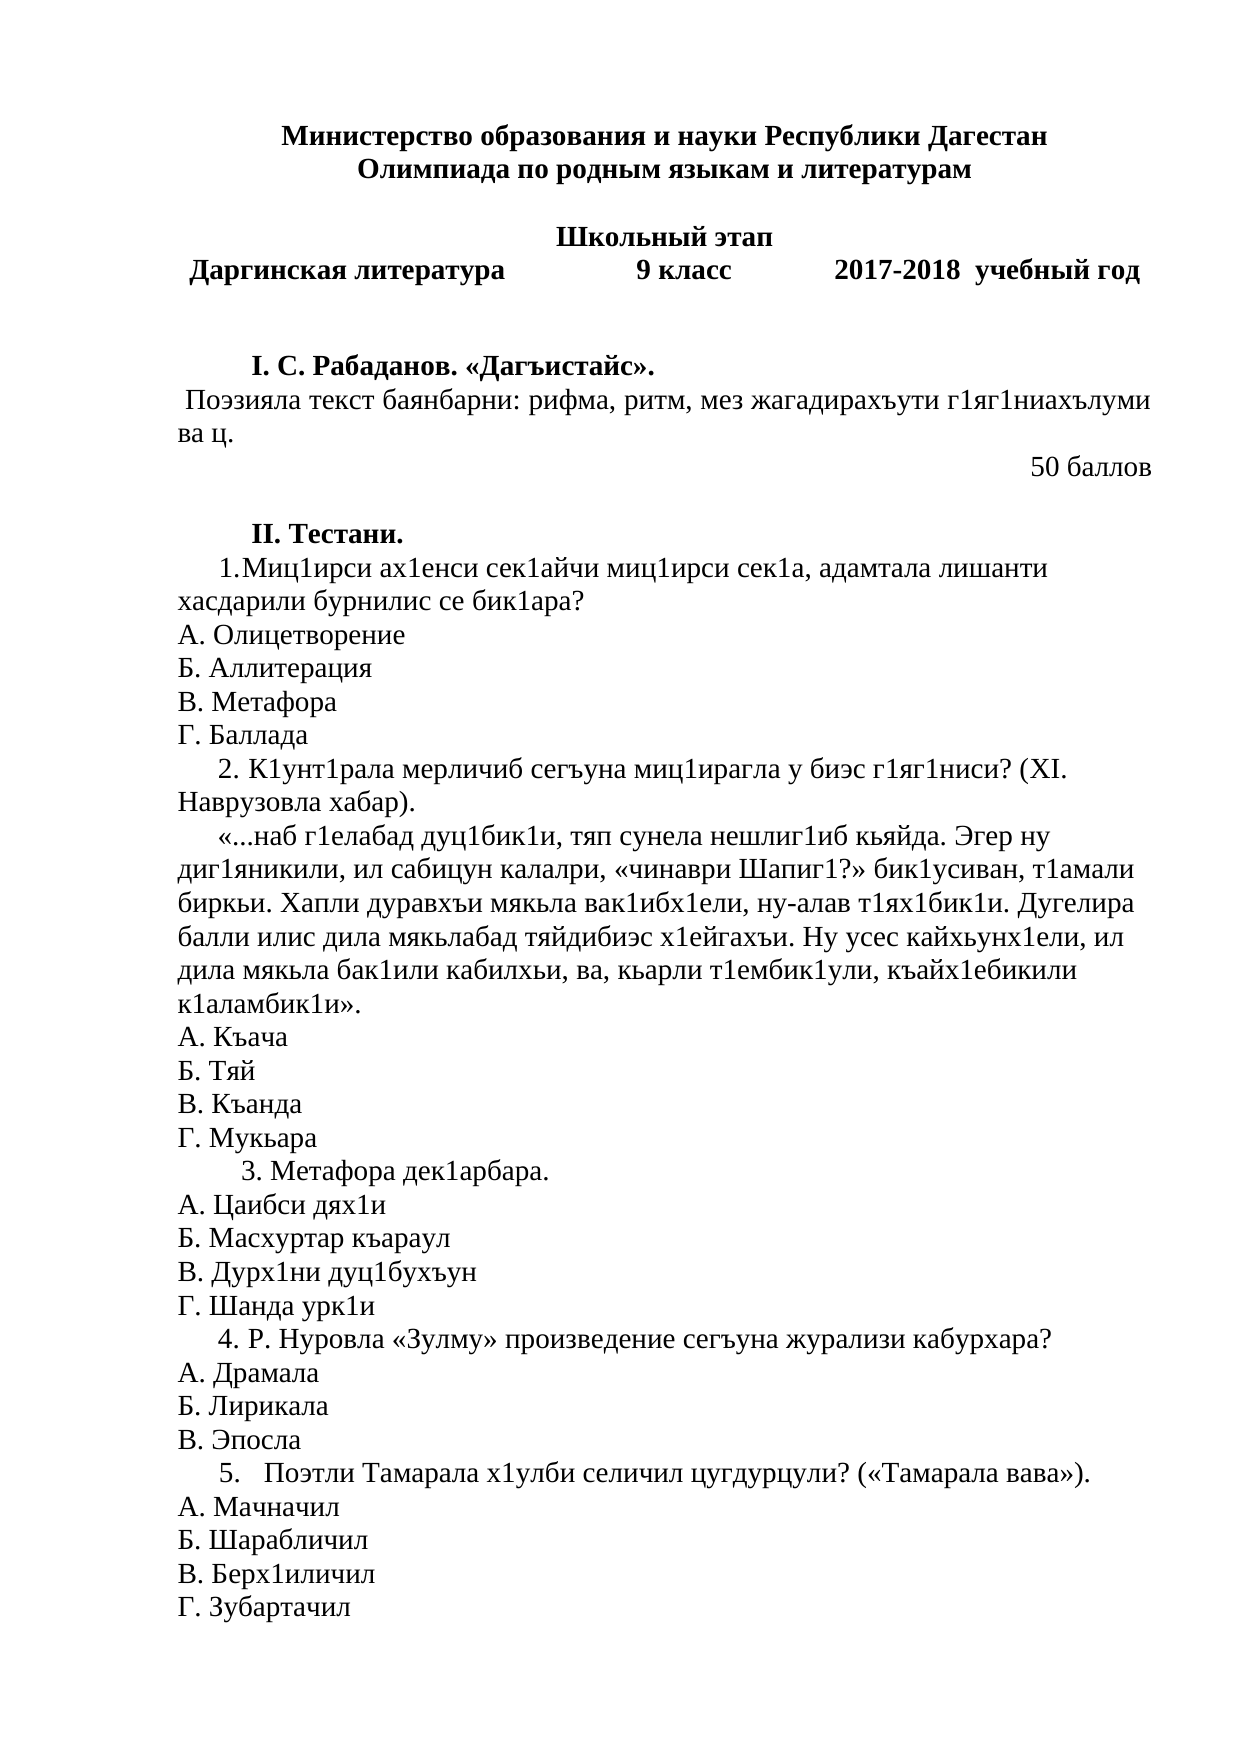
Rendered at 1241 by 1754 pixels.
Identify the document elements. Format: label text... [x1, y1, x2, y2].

text 5. Поэтли Тамарала х1улби селичил цугдурцули? («Тамарала вава»). [177, 1455, 1152, 1489]
text A. Мачначил Б. Шарабличил [177, 1489, 1152, 1556]
text A. Драмала Б. Лирикала [177, 1355, 1152, 1422]
text Поэзияла текст баянбарни: рифма, ритм, мез жагадирахъути г1яг1ниахълуми ва ц. [177, 382, 1152, 449]
text 50 баллов [177, 449, 1152, 483]
text A. Къача Б. Тяй [177, 1019, 1152, 1086]
text Министерство образования и науки Республики Дагестан [177, 118, 1152, 152]
text Б. Масхуртар къараул [177, 1221, 1152, 1254]
text B. Метафора Г. Баллада [177, 684, 1152, 751]
text B. Эпосла [177, 1422, 1152, 1455]
text I. С. Рабаданов. «Дагъистайс». [177, 348, 1152, 382]
text A. Цаибси дях1и [177, 1187, 1152, 1221]
text 2. К1унт1рала мерличиб сегъуна миц1ирагла у биэс г1яг1ниси? (XI. Наврузовла хабар). [177, 751, 1152, 818]
text B. Дурх1ни дуц1бухъун Г. Шанда урк1и [177, 1254, 1152, 1321]
text Школьный этап [177, 219, 1152, 252]
text B. Къанда [177, 1086, 1152, 1120]
text Олимпиада по родным языкам и литературам [177, 152, 1152, 185]
text B. Берх1иличил Г. Зубартачил [177, 1556, 1152, 1623]
text «...наб г1елабад дуц1бик1и, тяп сунела нешлиг1иб кьяйда. Эгер ну диг1яникили, ил сабицун калалри, «чинаври Шапиг1?» бик1усиван, т1амали биркьи. Хапли дуравхъи мякьла вак1ибх1ели, ну-алав т1ях1бик1и. Дугелира балли илис дила мякьлабад тяйдибиэс х1ейгахъи. Ну усес кайхьунх1ели, ил дила мякьла бак1или кабилхьи, ва, кьарли т1ембик1ули, къайх1ебикили к1аламбик1и». [177, 818, 1152, 1019]
text A. Олицетворение Б. Аллитерация [177, 617, 1152, 684]
text 4. Р. Нуровла «Зулму» произведение сегъуна журализи кабурхара? [177, 1321, 1152, 1355]
text II. Тестани. [177, 516, 1152, 550]
text 3. Метафора дек1арбара. [177, 1153, 1152, 1187]
text Даргинская литература 9 класс 2017-2018 учебный год [177, 252, 1152, 286]
text 1. Миц1ирси ах1енси сек1айчи миц1ирси сек1а, адамтала лишанти хасдарили бурнилис се бик1ара? [177, 550, 1152, 617]
text Г. Мукьара [177, 1120, 1152, 1153]
